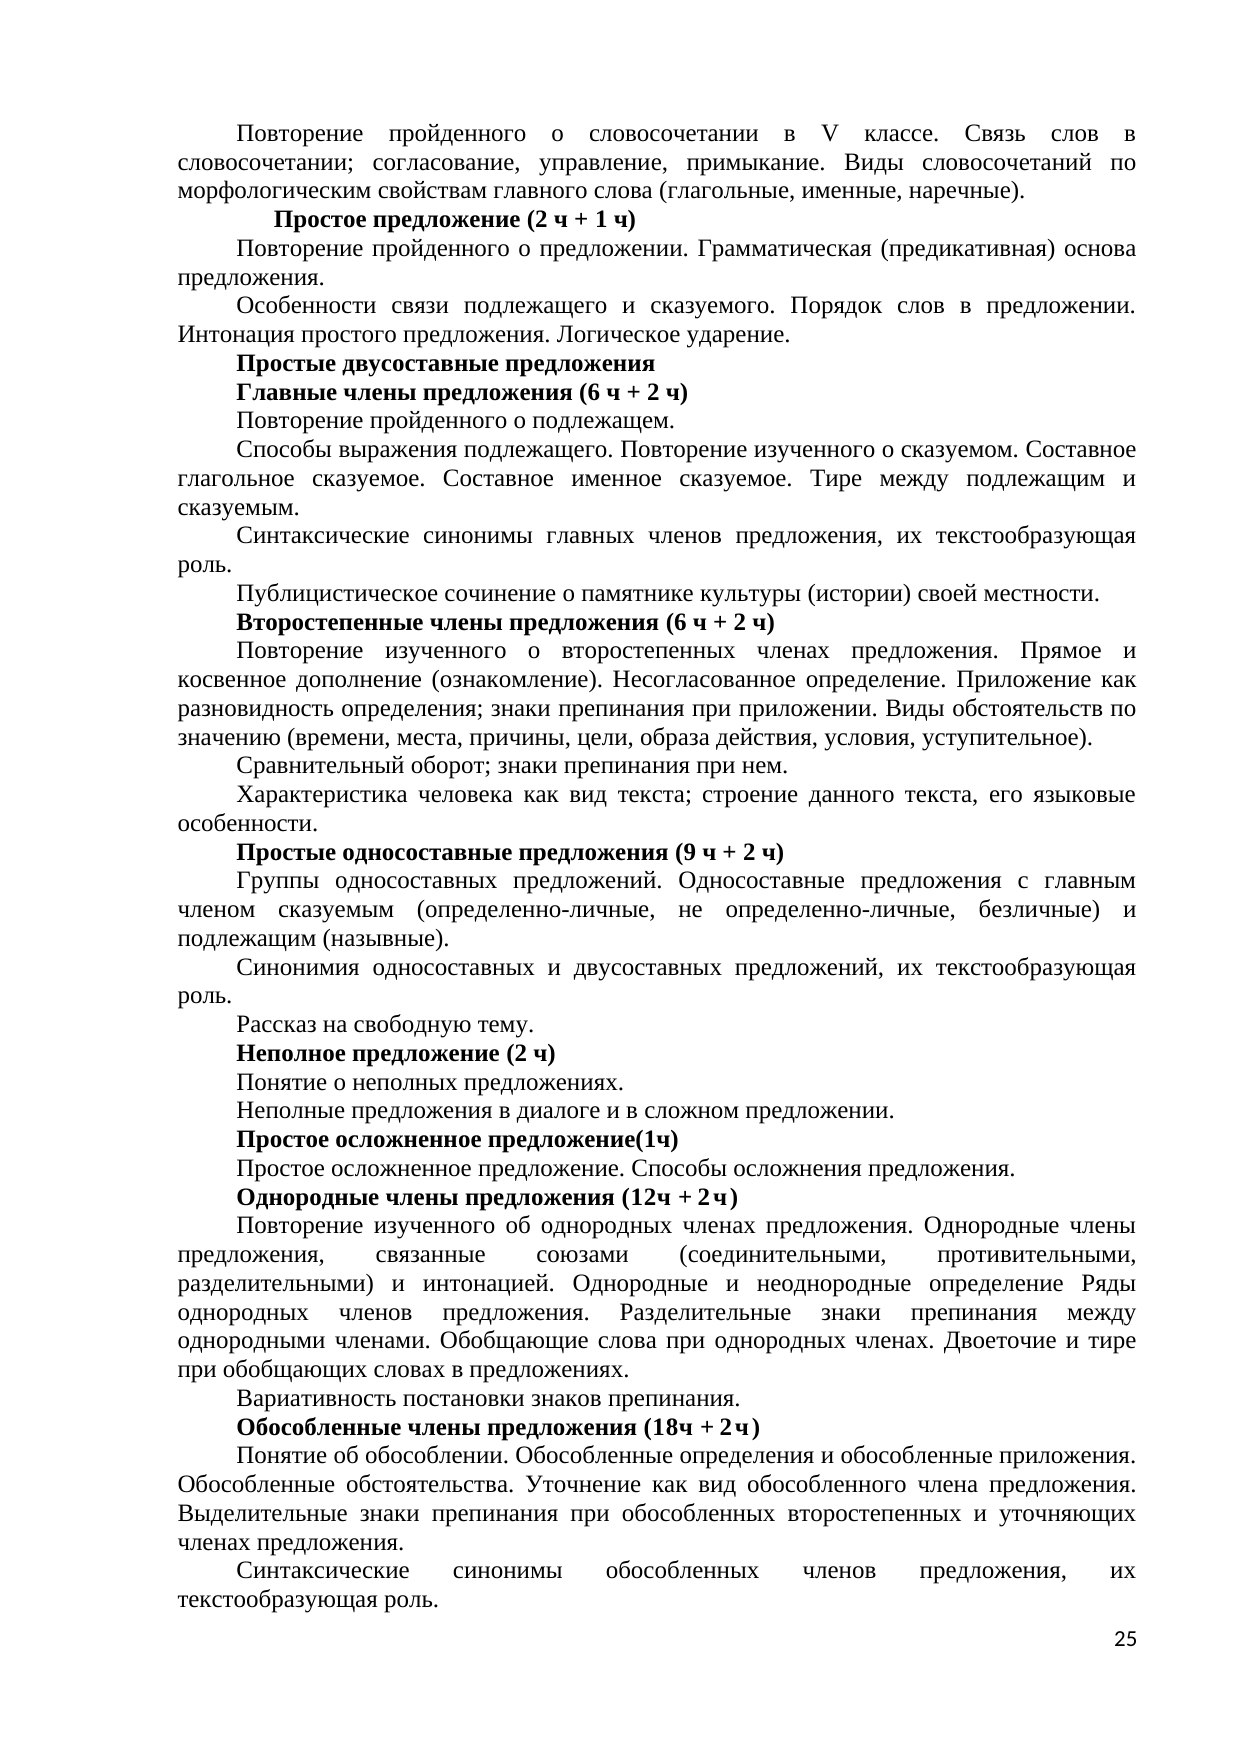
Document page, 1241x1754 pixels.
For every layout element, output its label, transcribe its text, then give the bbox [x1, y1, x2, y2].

text Синтаксические синонимы главных членов предложения, их текстообразующая роль. [177, 521, 1137, 578]
text Способы выражения подлежащего. Повторение изученного о сказуемом. Составное глагольное сказуемое. Составное именное сказуемое. Тире между подлежащим и сказуемым. [177, 434, 1137, 521]
text Главные члены предложения (6 ч + 2 ч) [177, 377, 1137, 406]
text Простое осложненное предложение. Способы осложнения предложения. [177, 1153, 1137, 1182]
text Простые односоставные предложения (9 ч + 2 ч) [177, 837, 1137, 866]
text Неполное предложение (2 ч) [177, 1038, 1137, 1067]
text Сравнительный оборот; знаки препинания при нем. [177, 751, 1137, 779]
text Неполные предложения в диалоге и в сложном предложении. [177, 1096, 1137, 1124]
text Повторение изученного об однородных членах предложения. Однородные члены предложения, связанные союзами (соединительными, противительными, разделительными) и интонацией. Однородные и неоднородные определение Ряды однородных членов предложения. Разделительные знаки препинания между однородными членами. Обобщающие слова при однородных членах. Двоеточие и тире при обобщающих словах в предложениях. [177, 1211, 1137, 1383]
text Характеристика человека как вид текста; строение данного текста, его языковые особенности. [177, 779, 1137, 837]
text Простое осложненное предложение(1ч) [177, 1124, 1137, 1153]
text Простое предложение (2 ч + 1 ч) [215, 204, 1137, 233]
text Повторение пройденного о словосочетании в V классе. Связь слов в словосочетании; согласование, управление, примыкание. Виды словосочетаний по морфологическим свойствам главного слова (глагольные, именные, наречные). [177, 118, 1137, 204]
text Второстепенные члены предложения (6 ч + 2 ч) [177, 607, 1137, 636]
text Рассказ на свободную тему. [177, 1009, 1137, 1038]
text Синонимия односоставных и двусоставных предложений, их текстообразующая роль. [177, 952, 1137, 1009]
text Публицистическое сочинение о памятнике культуры (истории) своей местности. [177, 578, 1137, 607]
text Синтаксические синонимы обособленных членов предложения, их текстообразующая роль. [177, 1556, 1137, 1613]
text Вариативность постановки знаков препинания. [177, 1383, 1137, 1412]
text Обособленные члены предложения (18ч + 2ч) [177, 1412, 1137, 1441]
text Понятие о неполных предложениях. [177, 1067, 1137, 1096]
text Простые двусоставные предложения [177, 348, 1137, 377]
text Однородные члены предложения (12ч + 2ч) [177, 1182, 1137, 1211]
text Группы односоставных предложений. Односоставные предложения с главным членом сказуемым (определенно-личные, не определенно-личные, безличные) и подлежащим (назывные). [177, 866, 1137, 952]
text Повторение изученного о второстепенных членах предложения. Прямое и косвенное дополнение (ознакомление). Несогласованное определение. Приложение как разновидность определения; знаки препинания при приложении. Виды обстоятельств по значению (времени, места, причины, цели, образа действия, условия, уступительное). [177, 636, 1137, 751]
text Повторение пройденного о подлежащем. [177, 406, 1137, 434]
text Особенности связи подлежащего и сказуемого. Порядок слов в предложении. Интонация простого предложения. Логическое ударение. [177, 291, 1137, 348]
text Повторение пройденного о предложении. Грамматическая (предикативная) основа предложения. [177, 233, 1137, 291]
text Понятие об обособлении. Обособленные определения и обособленные приложения. Обособленные обстоятельства. Уточнение как вид обособленного члена предложения. Выделительные знаки препинания при обособленных второстепенных и уточняющих членах предложения. [177, 1441, 1137, 1556]
